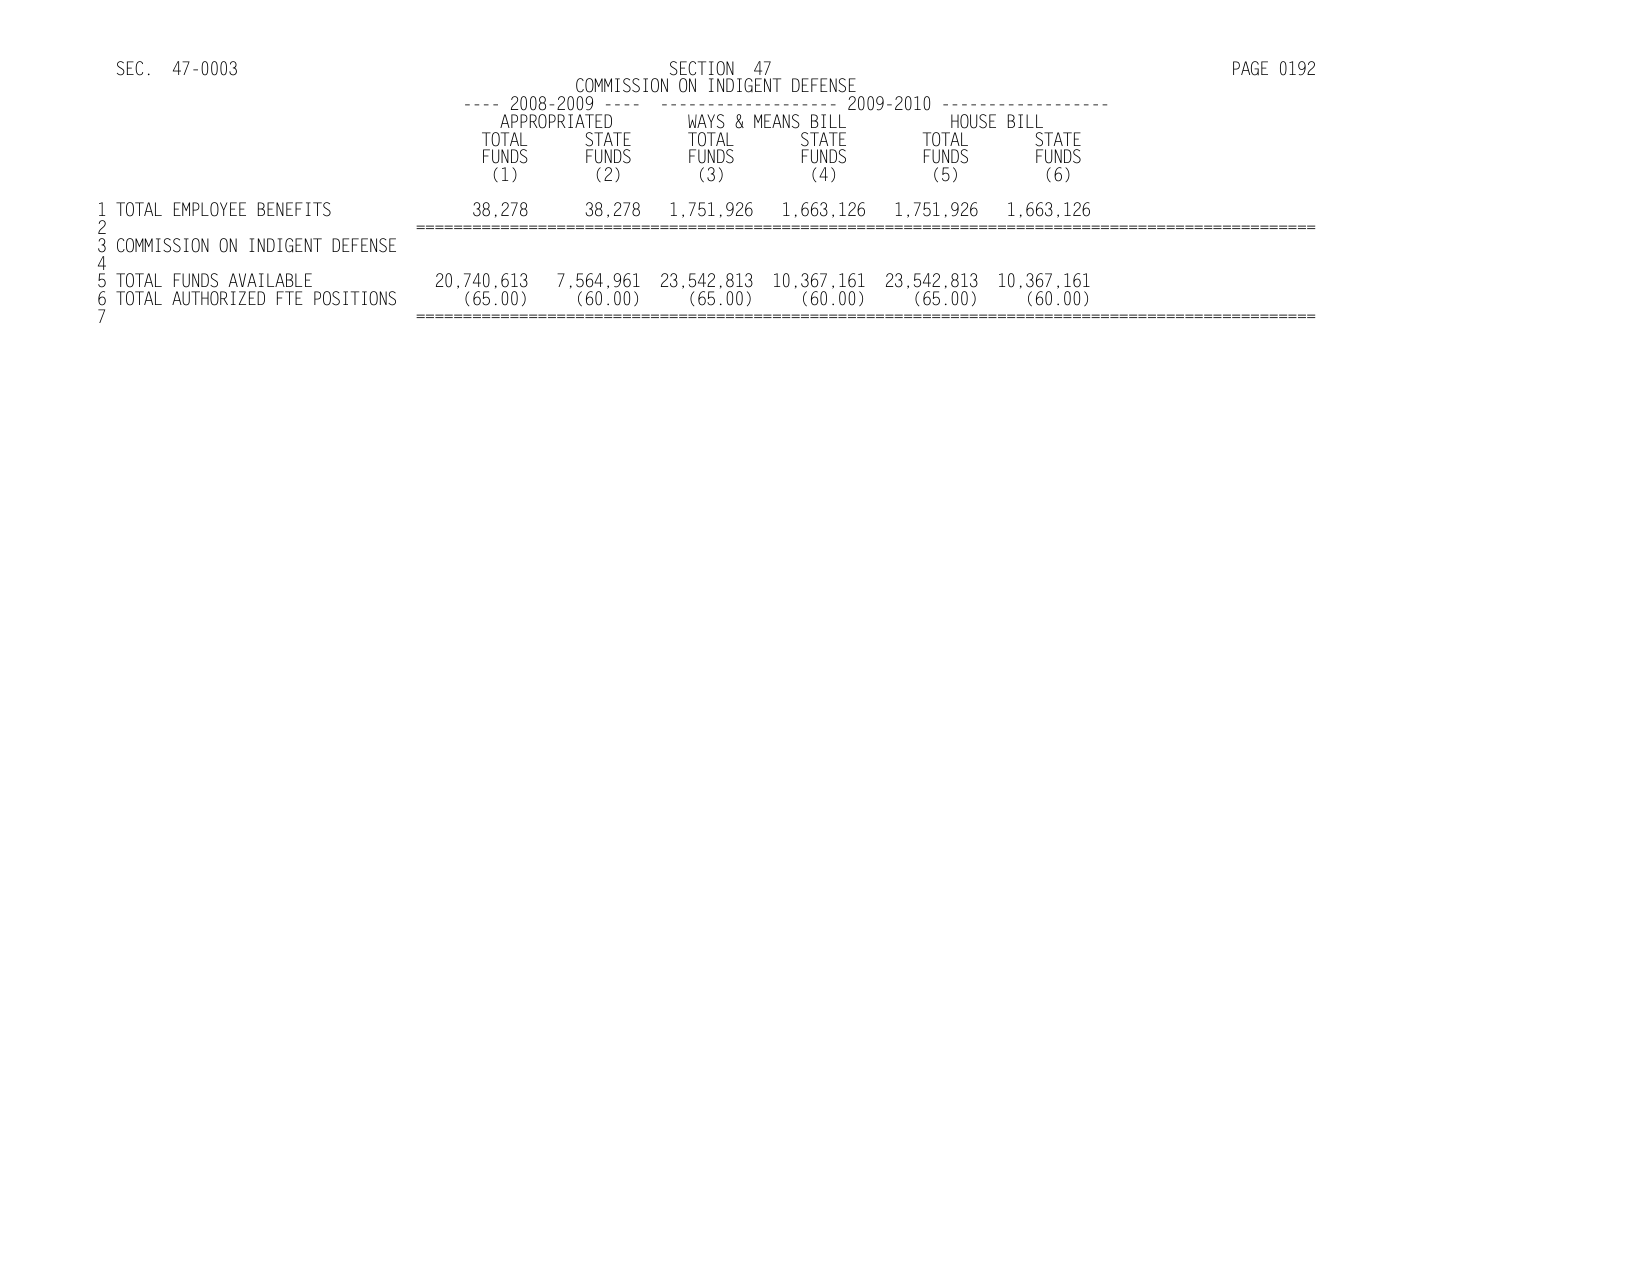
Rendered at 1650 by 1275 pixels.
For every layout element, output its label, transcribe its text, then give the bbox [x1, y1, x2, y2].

text 6 TOTAL AUTHORIZED FTE POSITIONS (65.00) (60.00) (65.00) (60.00) (65.00) (60.00) [69, 291, 1582, 309]
text COMMISSION ON INDIGENT DEFENSE [69, 79, 1582, 96]
text TOTAL STATE TOTAL STATE TOTAL STATE [69, 132, 1582, 149]
text APPROPRIATED WAYS & MEANS BILL HOUSE BILL [69, 114, 1582, 132]
text 2 ================================================================================================ [69, 220, 1582, 238]
text FUNDS FUNDS FUNDS FUNDS FUNDS FUNDS [69, 149, 1582, 167]
text SEC. 47-0003 SECTION 47 PAGE 0192 [69, 61, 1582, 79]
text 4 [69, 256, 1582, 273]
text (1) (2) (3) (4) (5) (6) [69, 167, 1582, 185]
text 3 COMMISSION ON INDIGENT DEFENSE [69, 238, 1582, 256]
text 5 TOTAL FUNDS AVAILABLE 20,740,613 7,564,961 23,542,813 10,367,161 23,542,813 10,367,161 [69, 273, 1582, 291]
text 1 TOTAL EMPLOYEE BENEFITS 38,278 38,278 1,751,926 1,663,126 1,751,926 1,663,126 [69, 203, 1582, 220]
text ---- 2008-2009 ---- ------------------- 2009-2010 ------------------ [69, 96, 1582, 114]
text 7 ================================================================================================ [69, 309, 1582, 327]
